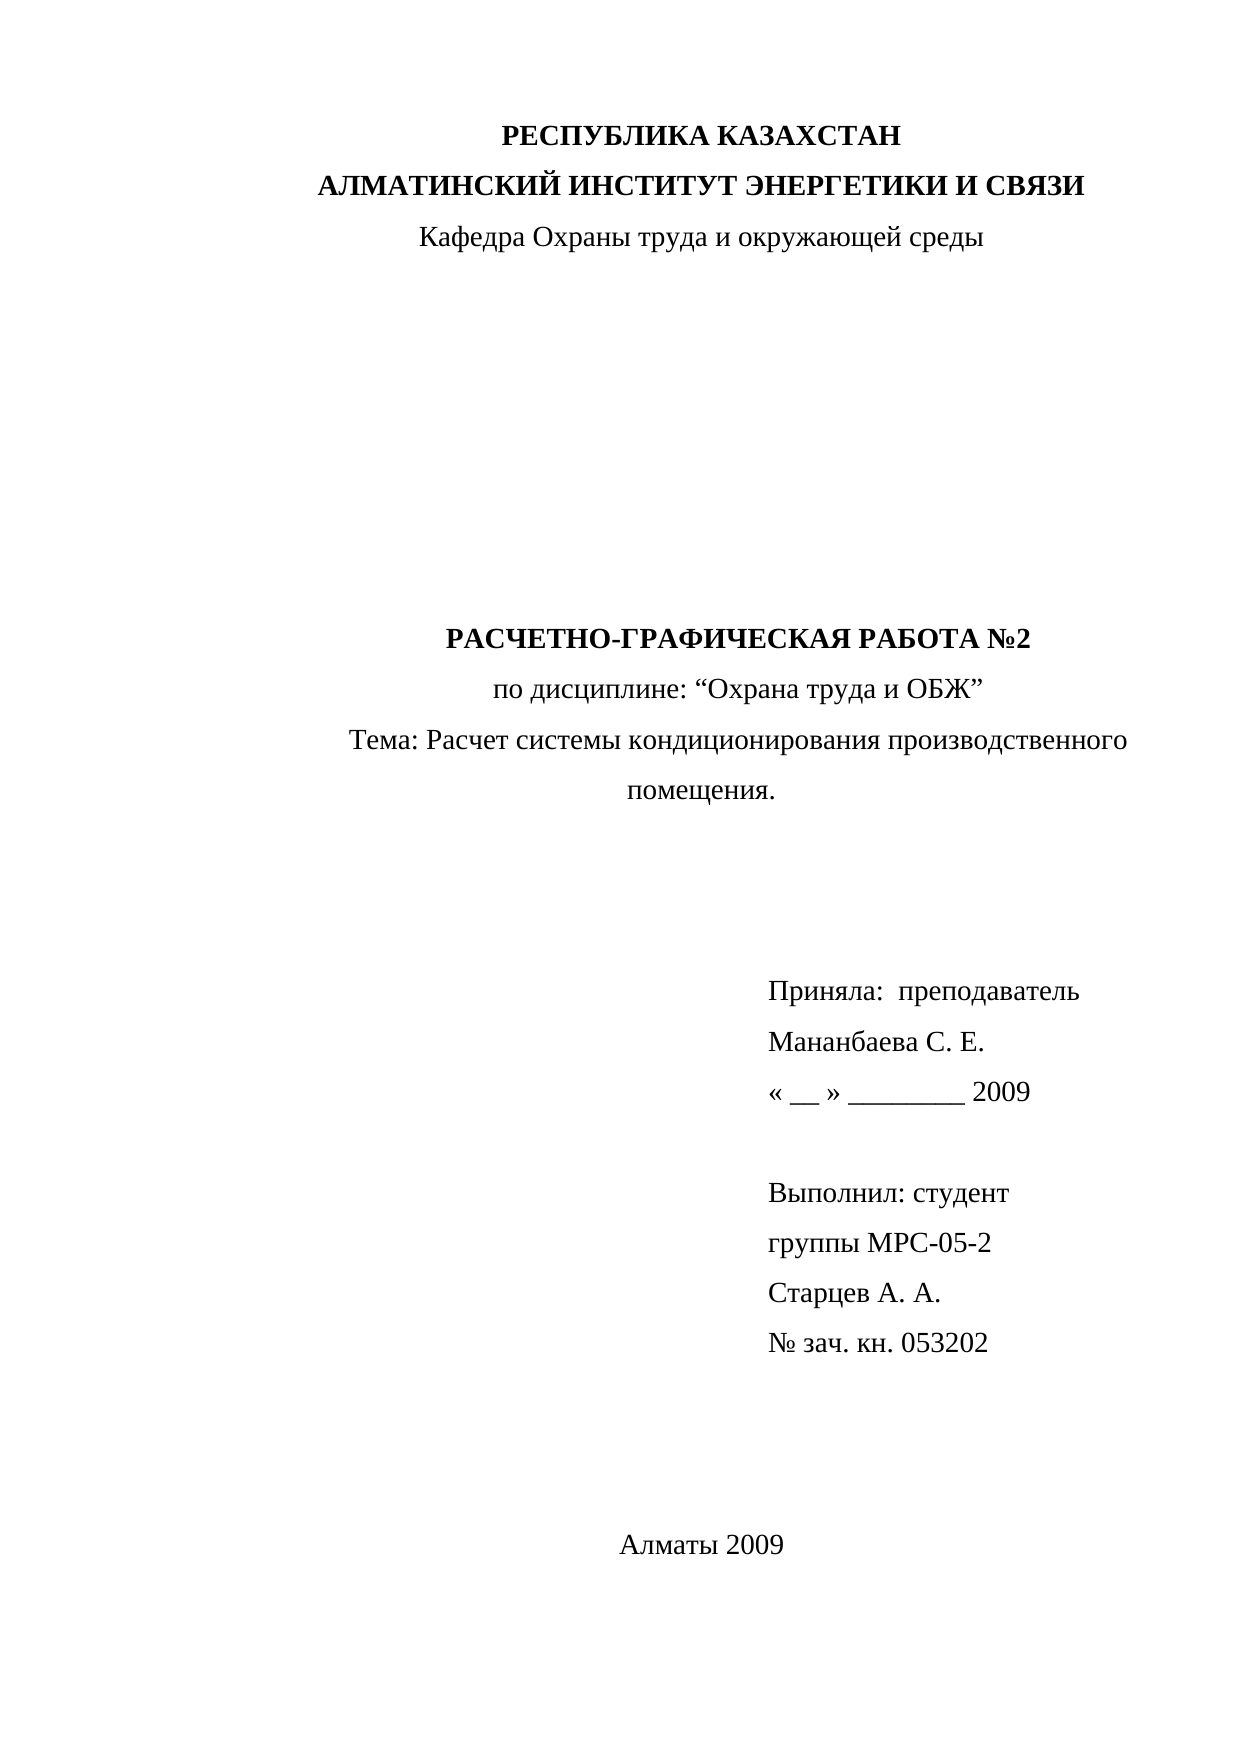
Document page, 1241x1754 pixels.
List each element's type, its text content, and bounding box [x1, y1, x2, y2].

text Выполнил: студент [177, 1175, 1152, 1208]
text РАСЧЕТНО-ГРАФИЧЕСКАЯ РАБОТА №2 [251, 621, 1152, 655]
text РЕСПУБЛИКА КАЗАХСТАН [177, 118, 1152, 152]
text Алматы 2009 [177, 1527, 1152, 1560]
text АЛМАТИНСКИЙ ИНСТИТУТ ЭНЕРГЕТИКИ И СВЯЗИ [177, 168, 1152, 202]
text по дисциплине: “Охрана труда и ОБЖ” [251, 672, 1152, 705]
text Кафедра Охраны труда и окружающей среды [177, 219, 1152, 252]
text Мананбаева С. Е. [177, 1024, 1152, 1057]
text Старцев А. А. [177, 1275, 1152, 1309]
text № зач. кн. 053202 [177, 1326, 1152, 1359]
text « __ » ________ 2009 [177, 1074, 1152, 1108]
text Приняла: преподаватель [177, 973, 1152, 1007]
text группы МРС-05-2 [177, 1225, 1152, 1258]
text Тема: Расчет системы кондиционирования производственного помещения. [251, 722, 1152, 806]
